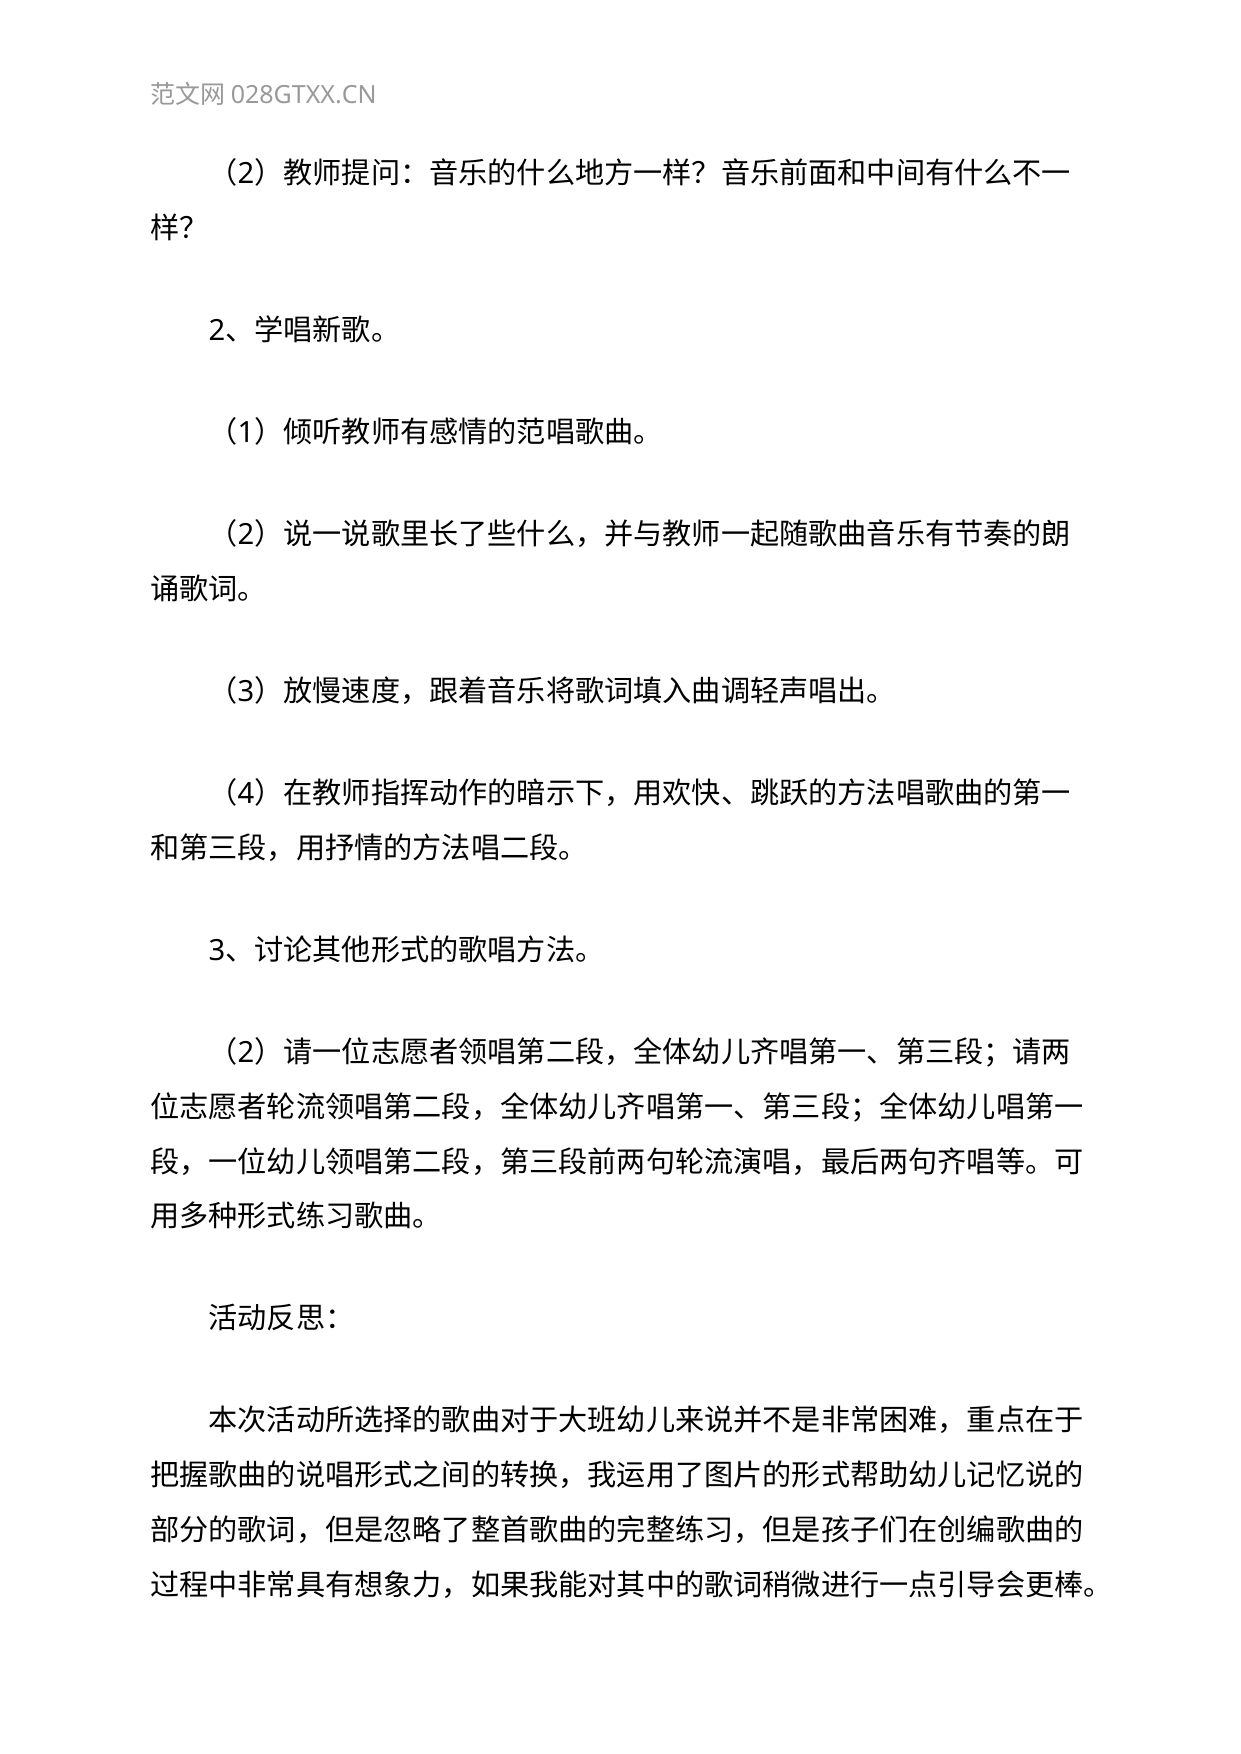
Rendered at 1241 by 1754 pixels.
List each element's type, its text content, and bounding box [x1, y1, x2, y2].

text 本次活动所选择的歌曲对于大班幼儿来说并不是非常困难，重点在于把握歌曲的说唱形式之间的转换，我运用了图片的形式帮助幼儿记忆说的部分的歌词，但是忽略了整首歌曲的完整练习，但是孩子们在创编歌曲的过程中非常具有想象力，如果我能对其中的歌词稍微进行一点引导会更棒。 [150, 1397, 1090, 1603]
text 2、学唱新歌。 [150, 307, 1090, 349]
text 活动反思： [150, 1295, 1090, 1337]
text （4）在教师指挥动作的暗示下，用欢快、跳跃的方法唱歌曲的第一和第三段，用抒情的方法唱二段。 [150, 769, 1090, 867]
text （3）放慢速度，跟着音乐将歌词填入曲调轻声唱出。 [150, 667, 1090, 710]
text （2）说一说歌里长了些什么，并与教师一起随歌曲音乐有节奏的朗诵歌词。 [150, 511, 1090, 608]
text （2）请一位志愿者领唱第二段，全体幼儿齐唱第一、第三段；请两位志愿者轮流领唱第二段，全体幼儿齐唱第一、第三段；全体幼儿唱第一段，一位幼儿领唱第二段，第三段前两句轮流演唱，最后两句齐唱等。可用多种形式练习歌曲。 [150, 1028, 1090, 1235]
text （2）教师提问：音乐的什么地方一样？音乐前面和中间有什么不一样？ [150, 150, 1090, 247]
text 3、讨论其他形式的歌唱方法。 [150, 926, 1090, 969]
text （1）倾听教师有感情的范唱歌曲。 [150, 409, 1090, 451]
